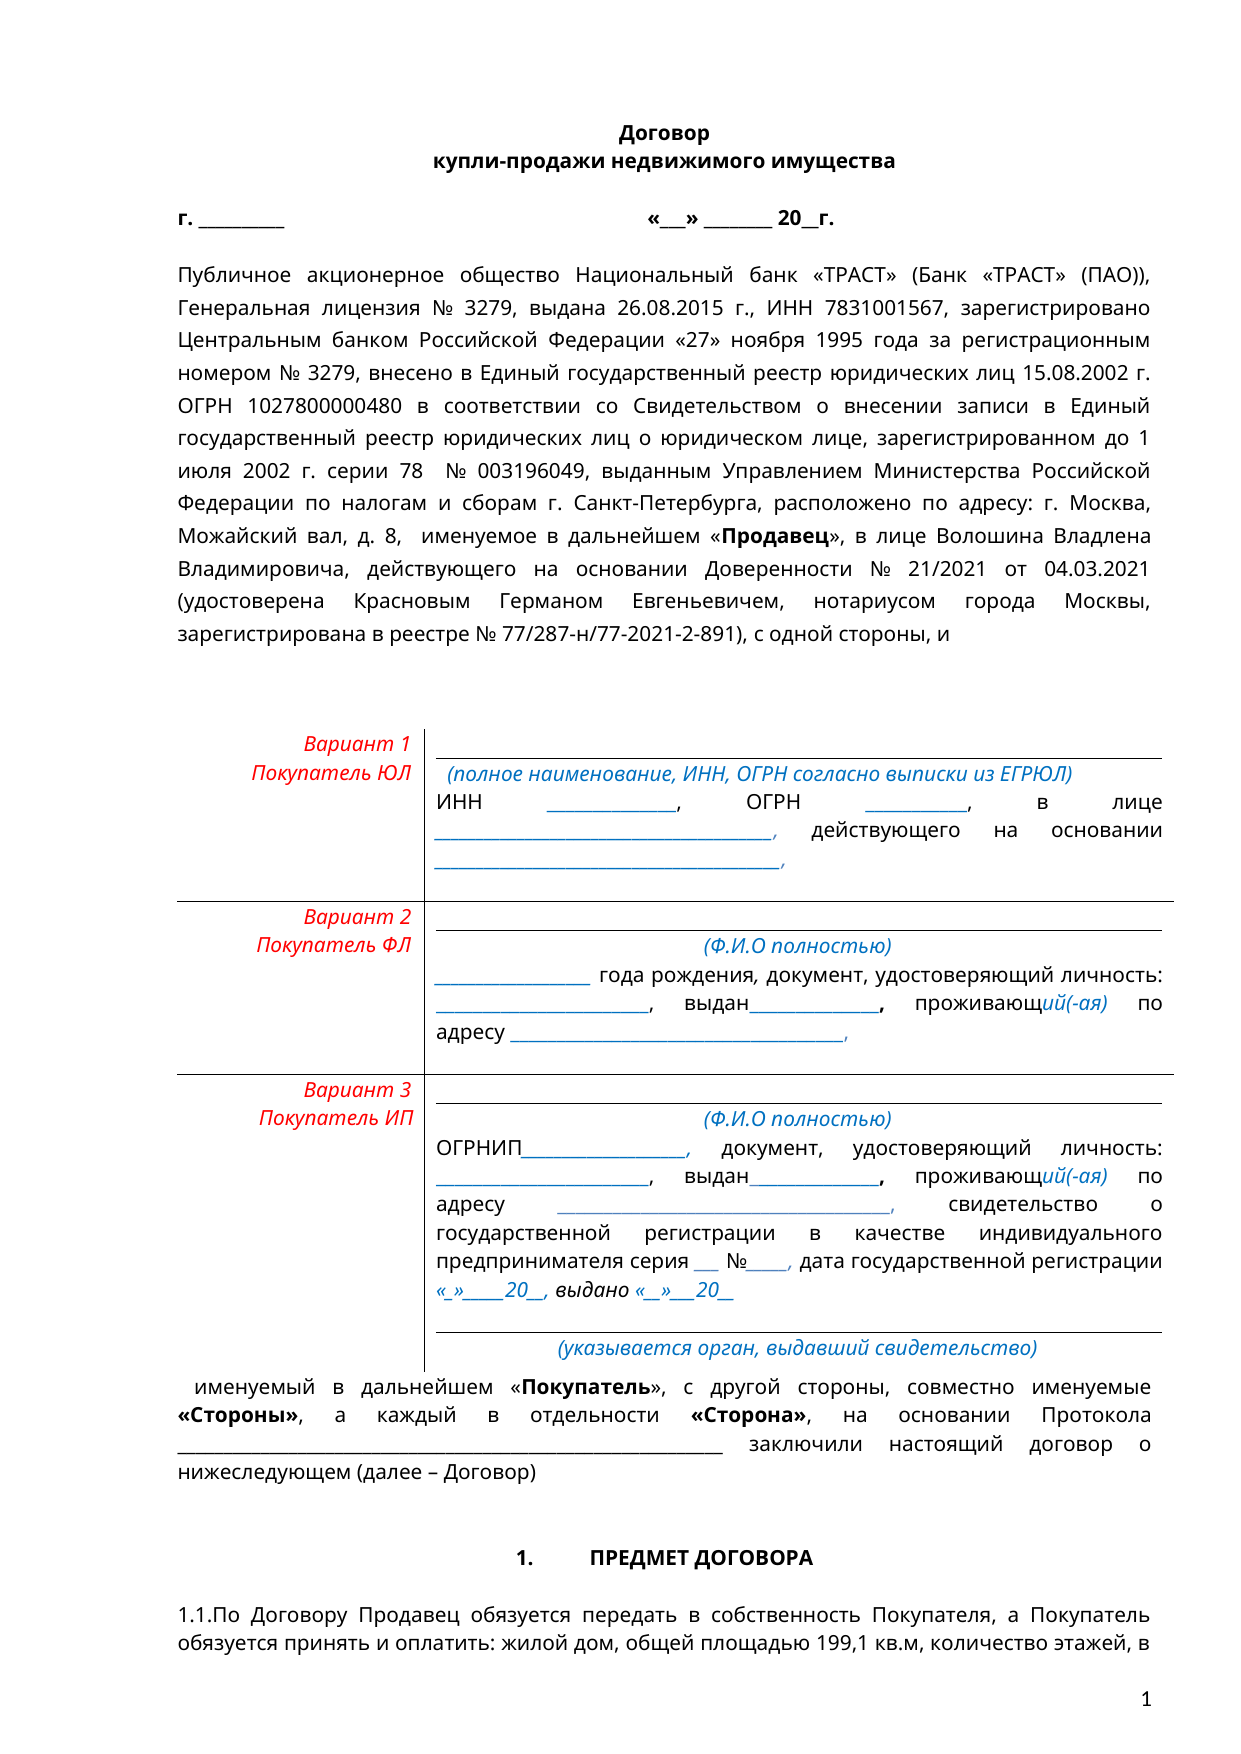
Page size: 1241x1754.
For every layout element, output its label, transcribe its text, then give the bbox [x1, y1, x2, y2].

text Договор [177, 118, 1152, 147]
table_cell Вариант 2 Покупатель ФЛ [177, 902, 424, 1074]
text г. __________ «___» ________ 20__г. [177, 203, 1152, 232]
table_cell Вариант 3 Покупатель ИП [177, 1075, 424, 1372]
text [177, 1600, 1152, 1657]
list ПРЕДМЕТ ДОГОВОРА [177, 1543, 1152, 1571]
text купли-продажи недвижимого имущества [177, 147, 1152, 175]
text именуемый в дальнейшем «Покупатель», с другой стороны, совместно именуемые «Стороны», а каждый в отдельности «Сторона», на основании Протокола ___________________________________________________________ заключили настоящий договор о нижеследующем (далее – Договор) [177, 1372, 1152, 1486]
table_header ИНН ______________, ОГРН ___________, в лице _________________________________________, действующего на основании __________________________________________, [425, 729, 1174, 901]
text Публичное акционерное общество Национальный банк «ТРАСТ» (Банк «ТРАСТ» (ПАО)), Генеральная лицензия № 3279, выдана 26.08.2015 г., ИНН 7831001567, зарегистрировано Центральным банком Российской Федерации «27» ноября 1995 года за регистрационным номером № 3279, внесено в Единый государственный реестр юридических лиц 15.08.2002 г. ОГРН 1027800000480 в соответствии со Свидетельством о внесении записи в Единый государственный реестр юридических лиц о юридическом лице, зарегистрированном до 1 июля 2002 г. серии 78 № 003196049, выданным Управлением Министерства Российской Федерации по налогам и сборам г. Санкт-Петербурга, расположено по адресу: г. Москва, Можайский вал, д. 8, именуемое в дальнейшем «Продавец», в лице Волошина Владлена Владимировича, действующего на основании Доверенности № 21/2021 от 04.03.2021 (удостоверена Красновым Германом Евгеньевичем, нотариусом города Москвы, зарегистрирована в реестре № 77/287-н/77-2021-2-891), с одной стороны, и [177, 260, 1152, 647]
table_cell ___________________ года рождения, документ, удостоверяющий личность: _______________________, выдан______________, проживающий(-ая) по адресу ____________________________________, [425, 902, 1174, 1074]
table_header Вариант 1 Покупатель ЮЛ [177, 729, 424, 901]
table_cell ОГРНИП____________________, документ, удостоверяющий личность: _______________________, выдан______________, проживающий(-ая) по адресу ____________________________________, свидетельство о государственной регистрации в качестве индивидуального предпринимателя серия ___ №_____, дата государственной регистрации «_»_____20__, выдано «__»___20__ [425, 1075, 1174, 1372]
